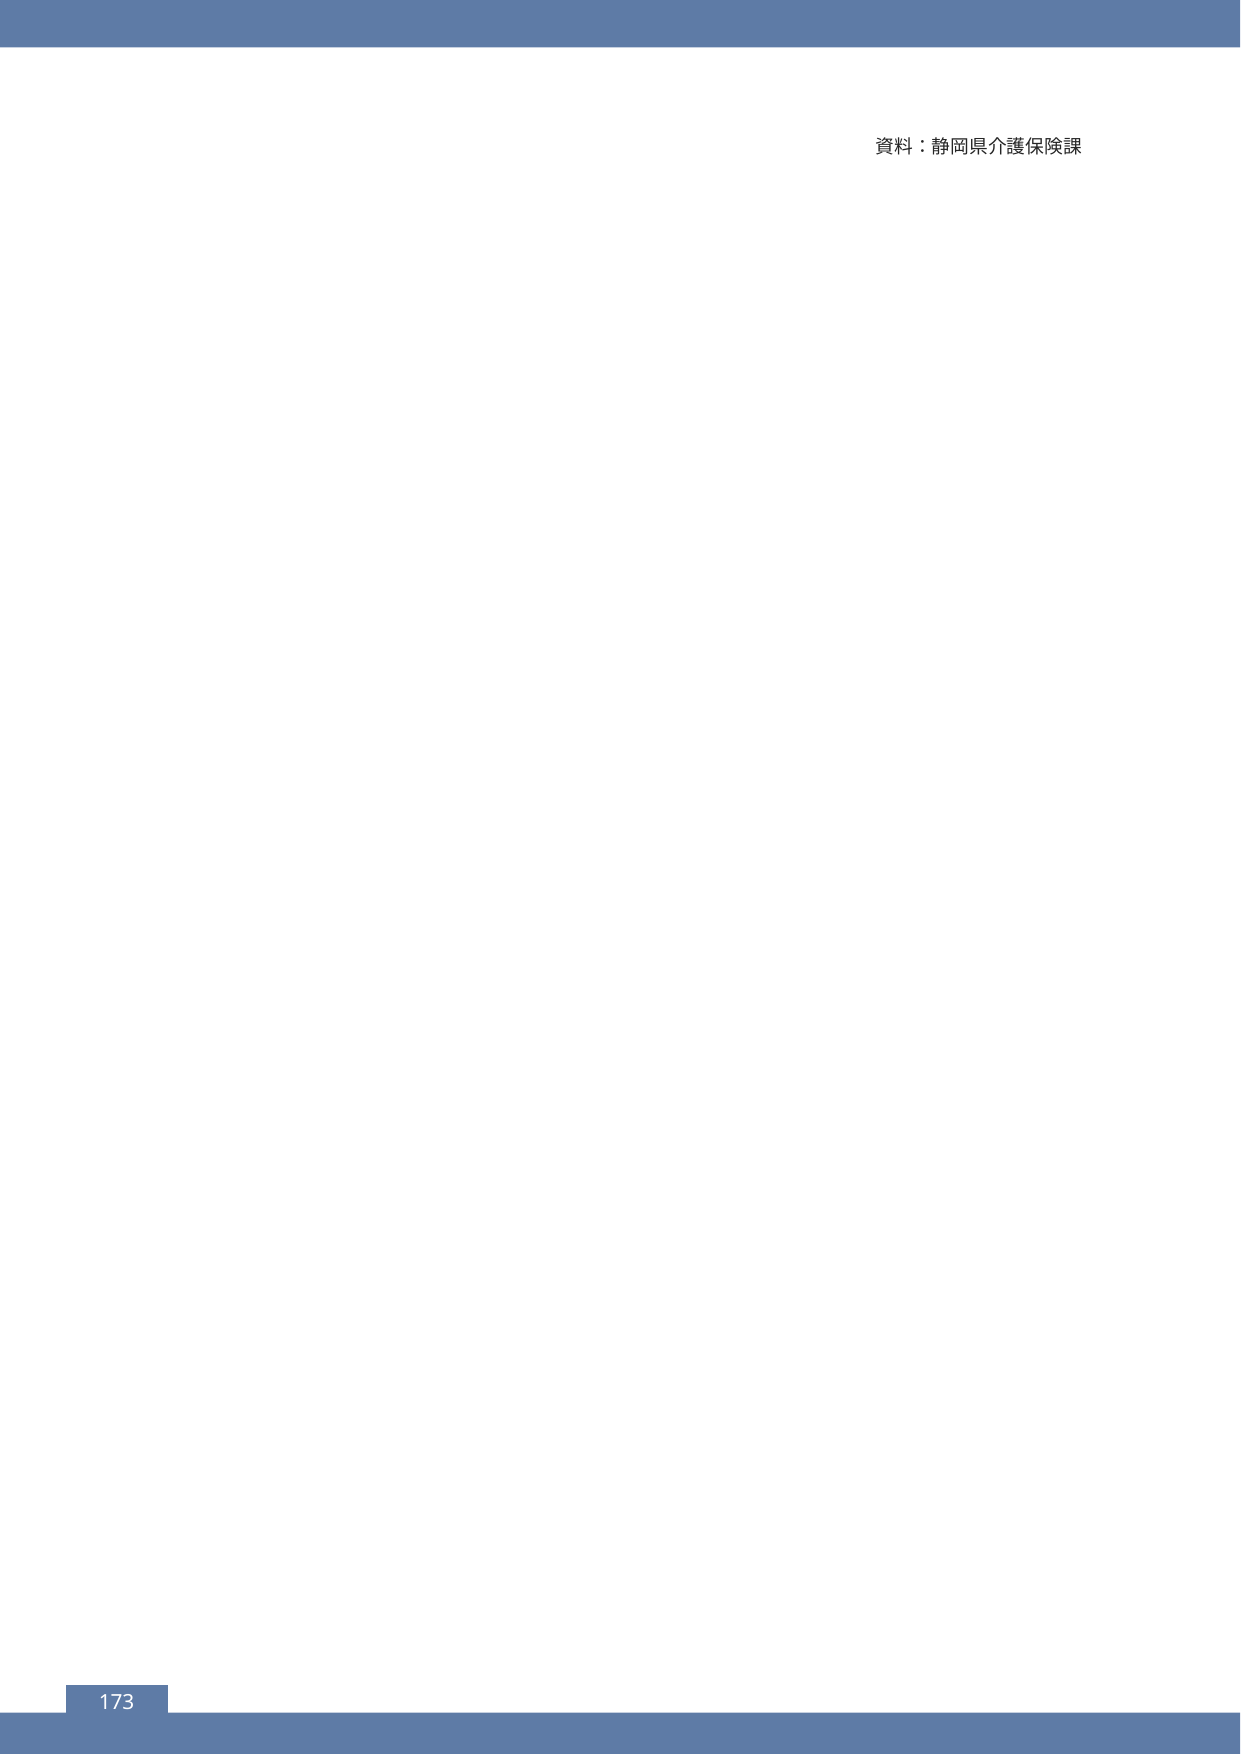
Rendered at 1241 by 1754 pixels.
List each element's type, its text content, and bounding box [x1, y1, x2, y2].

text 資料：静岡県介護保険課 [159, 127, 1082, 164]
